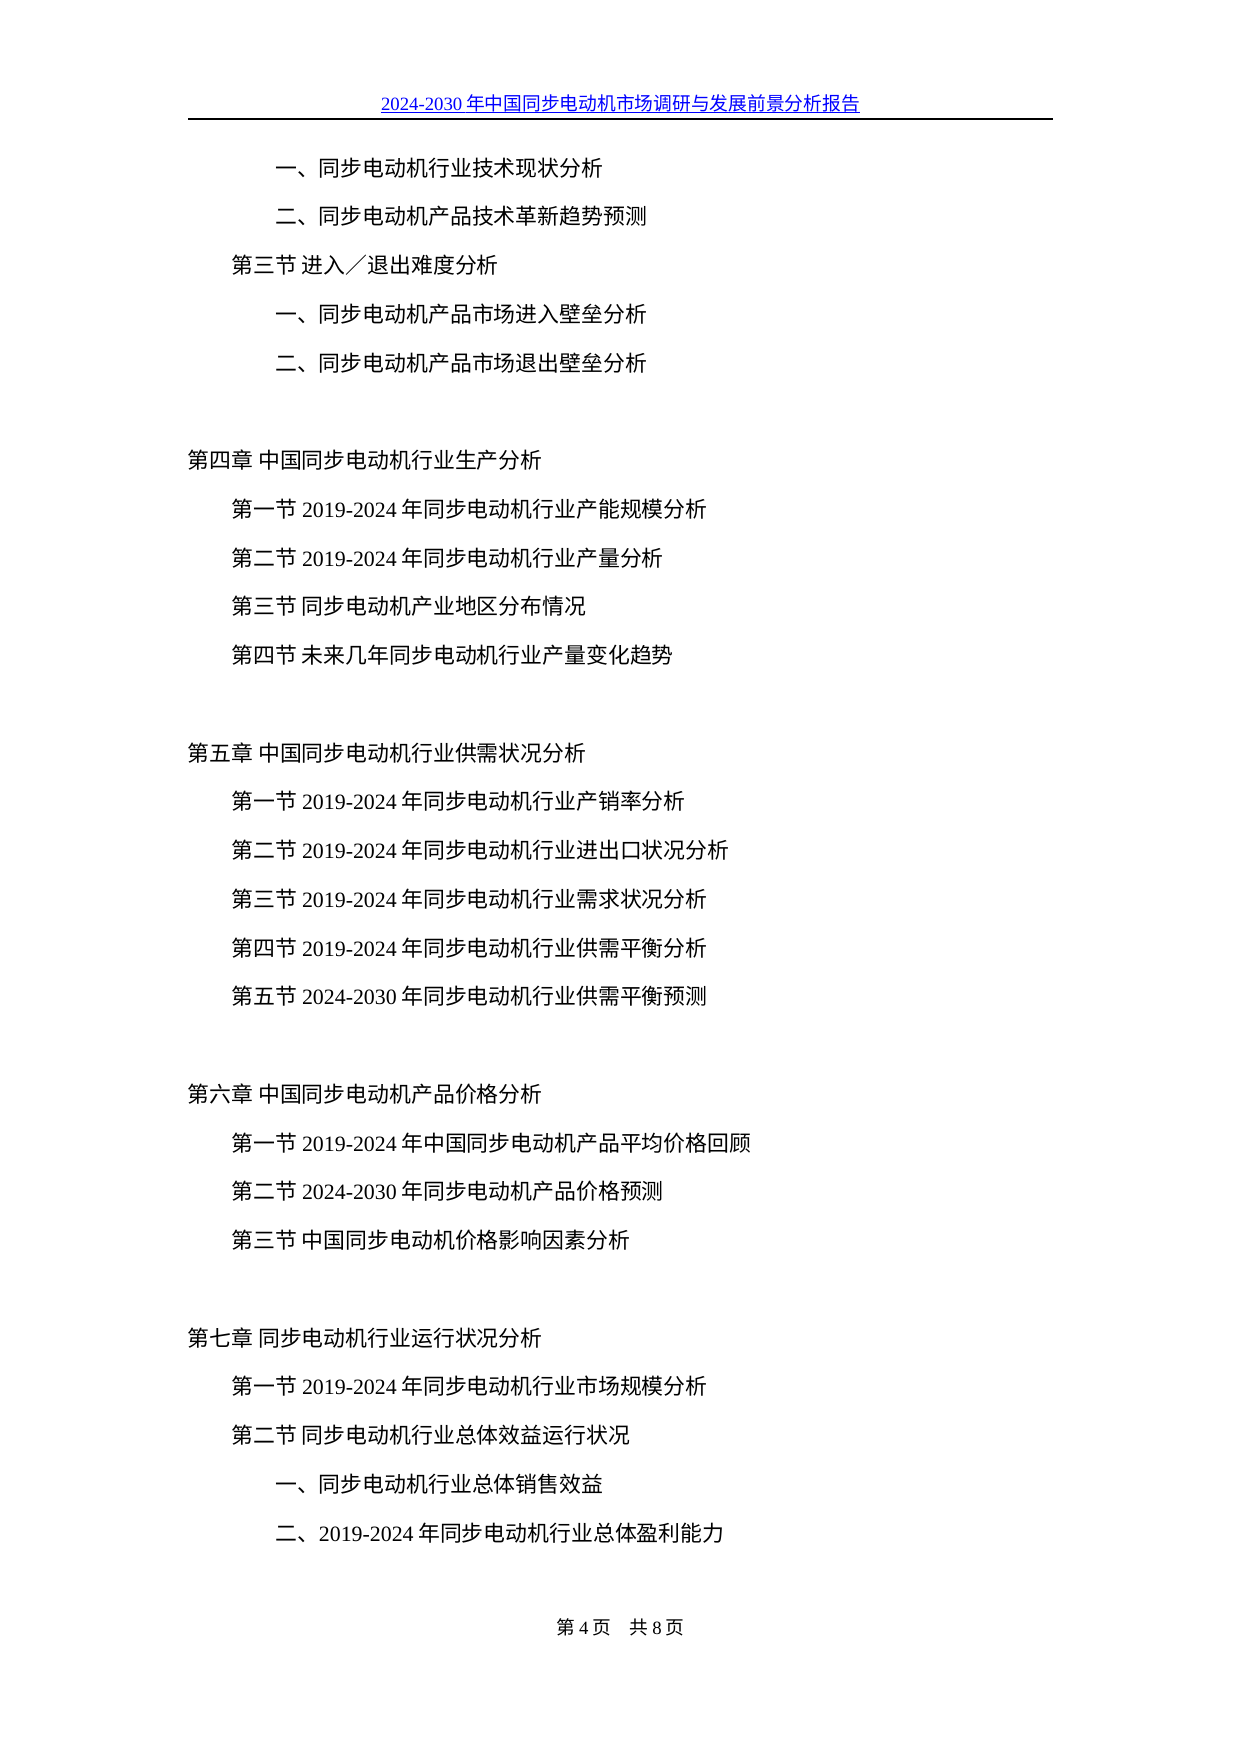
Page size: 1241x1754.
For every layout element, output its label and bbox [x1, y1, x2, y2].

text [187, 150, 1053, 1548]
